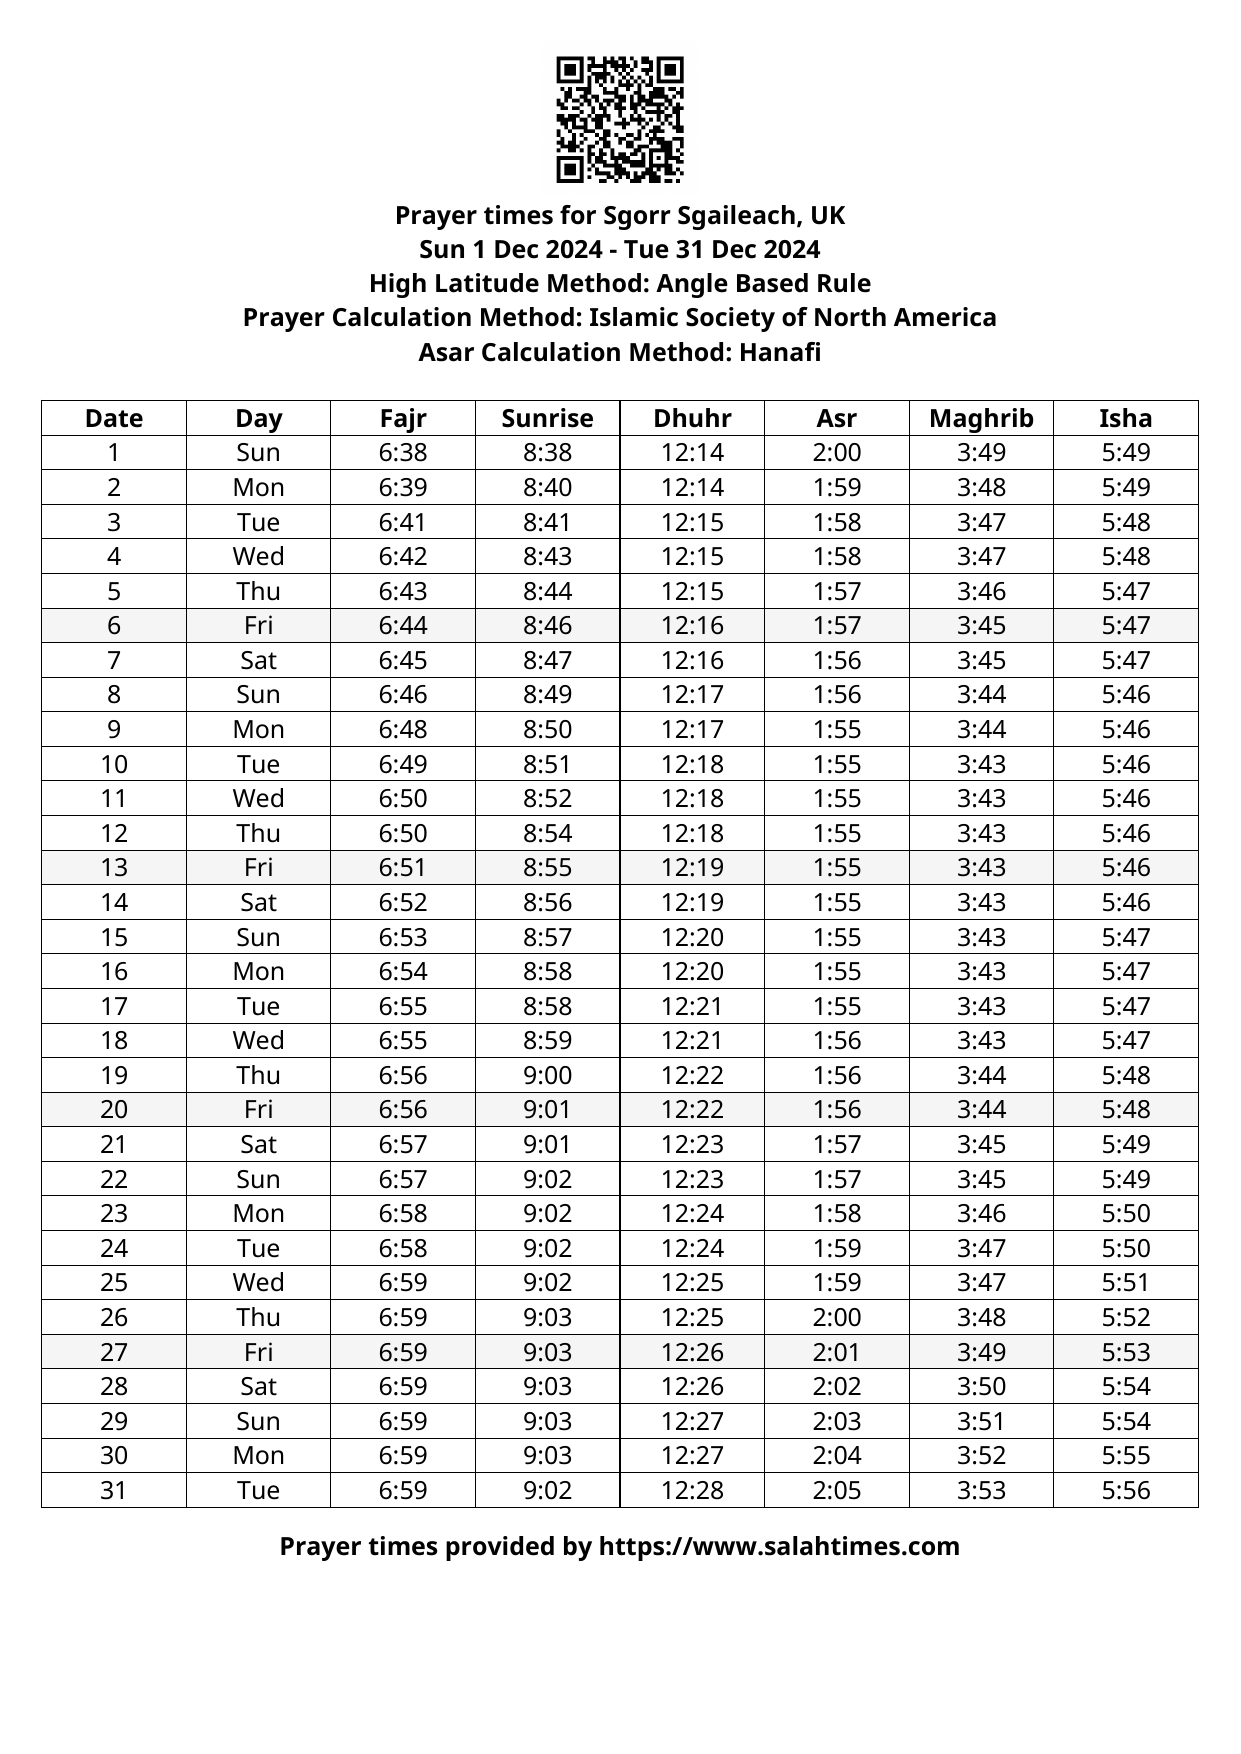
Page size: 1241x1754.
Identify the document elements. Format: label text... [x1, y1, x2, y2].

table_cell Sat [187, 885, 330, 919]
table_cell 9:03 [476, 1300, 619, 1334]
table_cell Tue [187, 747, 330, 780]
table_cell 5:51 [1054, 1266, 1198, 1299]
table_cell 11 [42, 781, 186, 815]
table_header Day [187, 401, 330, 434]
table_cell 5:47 [1054, 954, 1198, 988]
table_cell 9:02 [476, 1473, 619, 1507]
table_cell 8:59 [476, 1024, 619, 1057]
table_cell 9:02 [476, 1266, 619, 1299]
table_cell 8:58 [476, 954, 619, 988]
table_cell 5:46 [1054, 712, 1198, 746]
table_cell 6:59 [331, 1266, 475, 1299]
table_cell 3:43 [910, 885, 1053, 919]
table_cell 8:58 [476, 989, 619, 1022]
table_header Maghrib [910, 401, 1053, 434]
table_cell 12:16 [621, 609, 764, 642]
table_cell 6:45 [331, 643, 475, 677]
table_cell 6:59 [331, 1473, 475, 1507]
text Asar Calculation Method: Hanafi [42, 334, 1198, 368]
table_cell 1:55 [765, 712, 909, 746]
table_cell 12:15 [621, 539, 764, 573]
table_cell 12:22 [621, 1093, 764, 1126]
table_cell 12:15 [621, 505, 764, 538]
table_cell 12:24 [621, 1196, 764, 1230]
table_cell 16 [42, 954, 186, 988]
table_cell 3:44 [910, 712, 1053, 746]
table_cell 1:57 [765, 1162, 909, 1195]
table_cell 1:55 [765, 816, 909, 849]
table_cell 5:46 [1054, 781, 1198, 815]
table_cell 3 [42, 505, 186, 538]
table_cell 6:59 [331, 1335, 475, 1368]
table_cell 2:02 [765, 1369, 909, 1403]
table_cell 9:02 [476, 1162, 619, 1195]
table_cell 3:43 [910, 989, 1053, 1022]
table_cell 1:59 [765, 470, 909, 504]
table_cell 12:17 [621, 678, 764, 711]
table_header Isha [1054, 401, 1198, 434]
table_cell 25 [42, 1266, 186, 1299]
table_cell 12:18 [621, 747, 764, 780]
table_cell 1:55 [765, 747, 909, 780]
table_cell 1:55 [765, 920, 909, 953]
table_cell 3:44 [910, 1093, 1053, 1126]
table_cell 27 [42, 1335, 186, 1368]
table_cell 12:14 [621, 436, 764, 469]
table_cell 12:21 [621, 1024, 764, 1057]
table_cell Mon [187, 1196, 330, 1230]
table_cell Wed [187, 1024, 330, 1057]
table_cell 12:25 [621, 1266, 764, 1299]
table_cell 6:51 [331, 851, 475, 884]
table_cell 2 [42, 470, 186, 504]
table_cell Mon [187, 954, 330, 988]
table_cell 3:45 [910, 1162, 1053, 1195]
table_cell 6:39 [331, 470, 475, 504]
table_cell 8:41 [476, 505, 619, 538]
table_cell 9:02 [476, 1196, 619, 1230]
table_cell 19 [42, 1058, 186, 1092]
table_cell 5:46 [1054, 885, 1198, 919]
table_cell 3:47 [910, 505, 1053, 538]
table_cell 5:53 [1054, 1335, 1198, 1368]
table_cell 23 [42, 1196, 186, 1230]
table_cell 6:58 [331, 1196, 475, 1230]
table_cell 6:53 [331, 920, 475, 953]
table_cell 5 [42, 574, 186, 607]
table_cell 12:20 [621, 920, 764, 953]
table_cell 3:43 [910, 954, 1053, 988]
table_cell Sat [187, 643, 330, 677]
table_cell 5:50 [1054, 1196, 1198, 1230]
table_header Date [42, 401, 186, 434]
table_cell 6:52 [331, 885, 475, 919]
text High Latitude Method: Angle Based Rule [42, 266, 1198, 300]
table_cell 6:48 [331, 712, 475, 746]
table_cell 6:58 [331, 1231, 475, 1264]
table_cell 8:54 [476, 816, 619, 849]
table_cell 12:24 [621, 1231, 764, 1264]
table_cell 12:27 [621, 1404, 764, 1437]
table_cell 1:55 [765, 954, 909, 988]
table_cell Tue [187, 505, 330, 538]
text Prayer Calculation Method: Islamic Society of North America [42, 300, 1198, 334]
table_cell 9:01 [476, 1127, 619, 1161]
table_cell 6:55 [331, 1024, 475, 1057]
table_cell 9:00 [476, 1058, 619, 1092]
table_cell 31 [42, 1473, 186, 1507]
table_cell 1:56 [765, 643, 909, 677]
table_cell 12:20 [621, 954, 764, 988]
table_cell 5:50 [1054, 1231, 1198, 1264]
table_cell Tue [187, 1473, 330, 1507]
table_cell 5:54 [1054, 1369, 1198, 1403]
table_cell 12:18 [621, 781, 764, 815]
table_cell 22 [42, 1162, 186, 1195]
table_cell 3:53 [910, 1473, 1053, 1507]
table_cell 12:26 [621, 1369, 764, 1403]
table_cell 3:44 [910, 678, 1053, 711]
table_cell 6:42 [331, 539, 475, 573]
table_cell 5:49 [1054, 1127, 1198, 1161]
table_cell Tue [187, 1231, 330, 1264]
table_cell 6:59 [331, 1439, 475, 1472]
table_cell 6:56 [331, 1093, 475, 1126]
table_cell 5:49 [1054, 470, 1198, 504]
table_cell 2:05 [765, 1473, 909, 1507]
table_cell 6:44 [331, 609, 475, 642]
table_cell 5:47 [1054, 920, 1198, 953]
table_cell 1:57 [765, 574, 909, 607]
table_cell 5:46 [1054, 816, 1198, 849]
table_cell 8:57 [476, 920, 619, 953]
table_cell 7 [42, 643, 186, 677]
table_cell 6:41 [331, 505, 475, 538]
table_cell 6 [42, 609, 186, 642]
table_cell 20 [42, 1093, 186, 1126]
table_cell Sun [187, 1404, 330, 1437]
table_cell 2:00 [765, 1300, 909, 1334]
table_cell 6:59 [331, 1300, 475, 1334]
table_cell 6:56 [331, 1058, 475, 1092]
table_cell 6:38 [331, 436, 475, 469]
table_cell 15 [42, 920, 186, 953]
table_cell 3:43 [910, 920, 1053, 953]
table_cell 3:48 [910, 1300, 1053, 1334]
table_cell 12:23 [621, 1127, 764, 1161]
table_cell Mon [187, 1439, 330, 1472]
table_cell 6:50 [331, 781, 475, 815]
table_cell 8:43 [476, 539, 619, 573]
table_cell Mon [187, 470, 330, 504]
table_cell 3:43 [910, 1024, 1053, 1057]
table_cell 8:50 [476, 712, 619, 746]
table_cell 6:54 [331, 954, 475, 988]
table_cell Fri [187, 1335, 330, 1368]
table_cell 8:49 [476, 678, 619, 711]
table_cell 5:47 [1054, 1024, 1198, 1057]
table_cell 5:46 [1054, 747, 1198, 780]
table_cell 12 [42, 816, 186, 849]
table_cell 8:56 [476, 885, 619, 919]
table_cell 5:47 [1054, 574, 1198, 607]
table_cell 1:58 [765, 1196, 909, 1230]
table_cell Sat [187, 1127, 330, 1161]
table_cell 1:55 [765, 781, 909, 815]
table_cell 12:18 [621, 816, 764, 849]
table_cell 10 [42, 747, 186, 780]
table_header Sunrise [476, 401, 619, 434]
table_cell 5:47 [1054, 609, 1198, 642]
table_cell 9:03 [476, 1404, 619, 1437]
table_cell 6:57 [331, 1162, 475, 1195]
table_cell Mon [187, 712, 330, 746]
table_cell 24 [42, 1231, 186, 1264]
table_cell 3:43 [910, 816, 1053, 849]
table_cell 8:40 [476, 470, 619, 504]
table_cell Thu [187, 574, 330, 607]
table_cell 5:48 [1054, 1058, 1198, 1092]
table_cell 12:23 [621, 1162, 764, 1195]
table_cell 5:47 [1054, 989, 1198, 1022]
table_cell Thu [187, 816, 330, 849]
table_cell 3:45 [910, 609, 1053, 642]
table_header Dhuhr [621, 401, 764, 434]
table_cell 9:03 [476, 1369, 619, 1403]
table_cell 3:47 [910, 1231, 1053, 1264]
table_cell 9:03 [476, 1335, 619, 1368]
table_cell 2:00 [765, 436, 909, 469]
table_cell 12:17 [621, 712, 764, 746]
table_cell Sun [187, 678, 330, 711]
table_cell 1:58 [765, 505, 909, 538]
table_cell 1:55 [765, 885, 909, 919]
table_cell 2:03 [765, 1404, 909, 1437]
table_cell 12:26 [621, 1335, 764, 1368]
table_cell 5:49 [1054, 436, 1198, 469]
table_cell 5:52 [1054, 1300, 1198, 1334]
table_cell 5:48 [1054, 505, 1198, 538]
table_cell 12:22 [621, 1058, 764, 1092]
table_cell 6:59 [331, 1369, 475, 1403]
table_cell 3:43 [910, 747, 1053, 780]
table_cell 12:19 [621, 851, 764, 884]
table_cell 3:52 [910, 1439, 1053, 1472]
table_cell Fri [187, 851, 330, 884]
table_cell 6:49 [331, 747, 475, 780]
table_cell 12:21 [621, 989, 764, 1022]
table_cell 1:57 [765, 609, 909, 642]
table_cell 26 [42, 1300, 186, 1334]
table_cell 1:56 [765, 1024, 909, 1057]
table_cell 5:54 [1054, 1404, 1198, 1437]
table_cell Tue [187, 989, 330, 1022]
table_cell 4 [42, 539, 186, 573]
table_cell Sun [187, 1162, 330, 1195]
table_cell 6:59 [331, 1404, 475, 1437]
table_cell 5:48 [1054, 1093, 1198, 1126]
table_cell 12:15 [621, 574, 764, 607]
table_cell 1 [42, 436, 186, 469]
table_cell 1:56 [765, 678, 909, 711]
table_cell 3:50 [910, 1369, 1053, 1403]
table_cell 12:27 [621, 1439, 764, 1472]
table_cell 12:16 [621, 643, 764, 677]
table_cell 12:19 [621, 885, 764, 919]
table_cell Sun [187, 920, 330, 953]
text Sun 1 Dec 2024 - Tue 31 Dec 2024 [42, 232, 1198, 266]
table_cell 3:49 [910, 436, 1053, 469]
table_cell 8:44 [476, 574, 619, 607]
table_cell 6:57 [331, 1127, 475, 1161]
table_cell Sun [187, 436, 330, 469]
table_cell 3:43 [910, 851, 1053, 884]
table_cell 3:49 [910, 1335, 1053, 1368]
table_cell 3:46 [910, 1196, 1053, 1230]
table_cell 5:55 [1054, 1439, 1198, 1472]
table_cell 3:45 [910, 643, 1053, 677]
table_cell 30 [42, 1439, 186, 1472]
table_cell 3:47 [910, 539, 1053, 573]
table_cell 3:45 [910, 1127, 1053, 1161]
table_cell 5:47 [1054, 643, 1198, 677]
table_cell 1:57 [765, 1127, 909, 1161]
table_cell 8:38 [476, 436, 619, 469]
table_cell Thu [187, 1300, 330, 1334]
table_cell 3:48 [910, 470, 1053, 504]
table_cell 12:14 [621, 470, 764, 504]
table_cell 8:51 [476, 747, 619, 780]
table_cell 1:55 [765, 851, 909, 884]
table_cell 9 [42, 712, 186, 746]
table_cell 3:47 [910, 1266, 1053, 1299]
table_cell Sat [187, 1369, 330, 1403]
table_cell 1:59 [765, 1266, 909, 1299]
table_cell 9:02 [476, 1231, 619, 1264]
table_cell 6:50 [331, 816, 475, 849]
table_cell Fri [187, 609, 330, 642]
table_cell 1:56 [765, 1058, 909, 1092]
table_cell 8:47 [476, 643, 619, 677]
table_cell 5:46 [1054, 851, 1198, 884]
table_cell 21 [42, 1127, 186, 1161]
table_cell 3:51 [910, 1404, 1053, 1437]
table_cell 5:56 [1054, 1473, 1198, 1507]
table_cell 6:55 [331, 989, 475, 1022]
table_cell 2:04 [765, 1439, 909, 1472]
table_cell 12:25 [621, 1300, 764, 1334]
table_cell 29 [42, 1404, 186, 1437]
picture [542, 41, 699, 198]
table_cell Thu [187, 1058, 330, 1092]
table_cell 8:52 [476, 781, 619, 815]
table_cell 9:01 [476, 1093, 619, 1126]
table_header Asr [765, 401, 909, 434]
table_cell 14 [42, 885, 186, 919]
table_cell 3:44 [910, 1058, 1053, 1092]
table_cell 17 [42, 989, 186, 1022]
table_cell 12:28 [621, 1473, 764, 1507]
table_cell 1:58 [765, 539, 909, 573]
table_cell 6:43 [331, 574, 475, 607]
table_cell 5:49 [1054, 1162, 1198, 1195]
table_cell 5:48 [1054, 539, 1198, 573]
table_cell 1:55 [765, 989, 909, 1022]
text Prayer times provided by https://www.salahtimes.com [42, 1528, 1198, 1563]
table_cell 3:46 [910, 574, 1053, 607]
table_cell 2:01 [765, 1335, 909, 1368]
table_cell 18 [42, 1024, 186, 1057]
table_cell Wed [187, 1266, 330, 1299]
table_cell Fri [187, 1093, 330, 1126]
table_cell 3:43 [910, 781, 1053, 815]
table_cell 1:56 [765, 1093, 909, 1126]
text Prayer times for Sgorr Sgaileach, UK [42, 198, 1198, 232]
table_header Fajr [331, 401, 475, 434]
table_cell Wed [187, 781, 330, 815]
table_cell 8:46 [476, 609, 619, 642]
table_cell 28 [42, 1369, 186, 1403]
table_cell 8:55 [476, 851, 619, 884]
table_cell Wed [187, 539, 330, 573]
table_cell 13 [42, 851, 186, 884]
table_cell 6:46 [331, 678, 475, 711]
table_cell 5:46 [1054, 678, 1198, 711]
table_cell 1:59 [765, 1231, 909, 1264]
table_cell 8 [42, 678, 186, 711]
table_cell 9:03 [476, 1439, 619, 1472]
